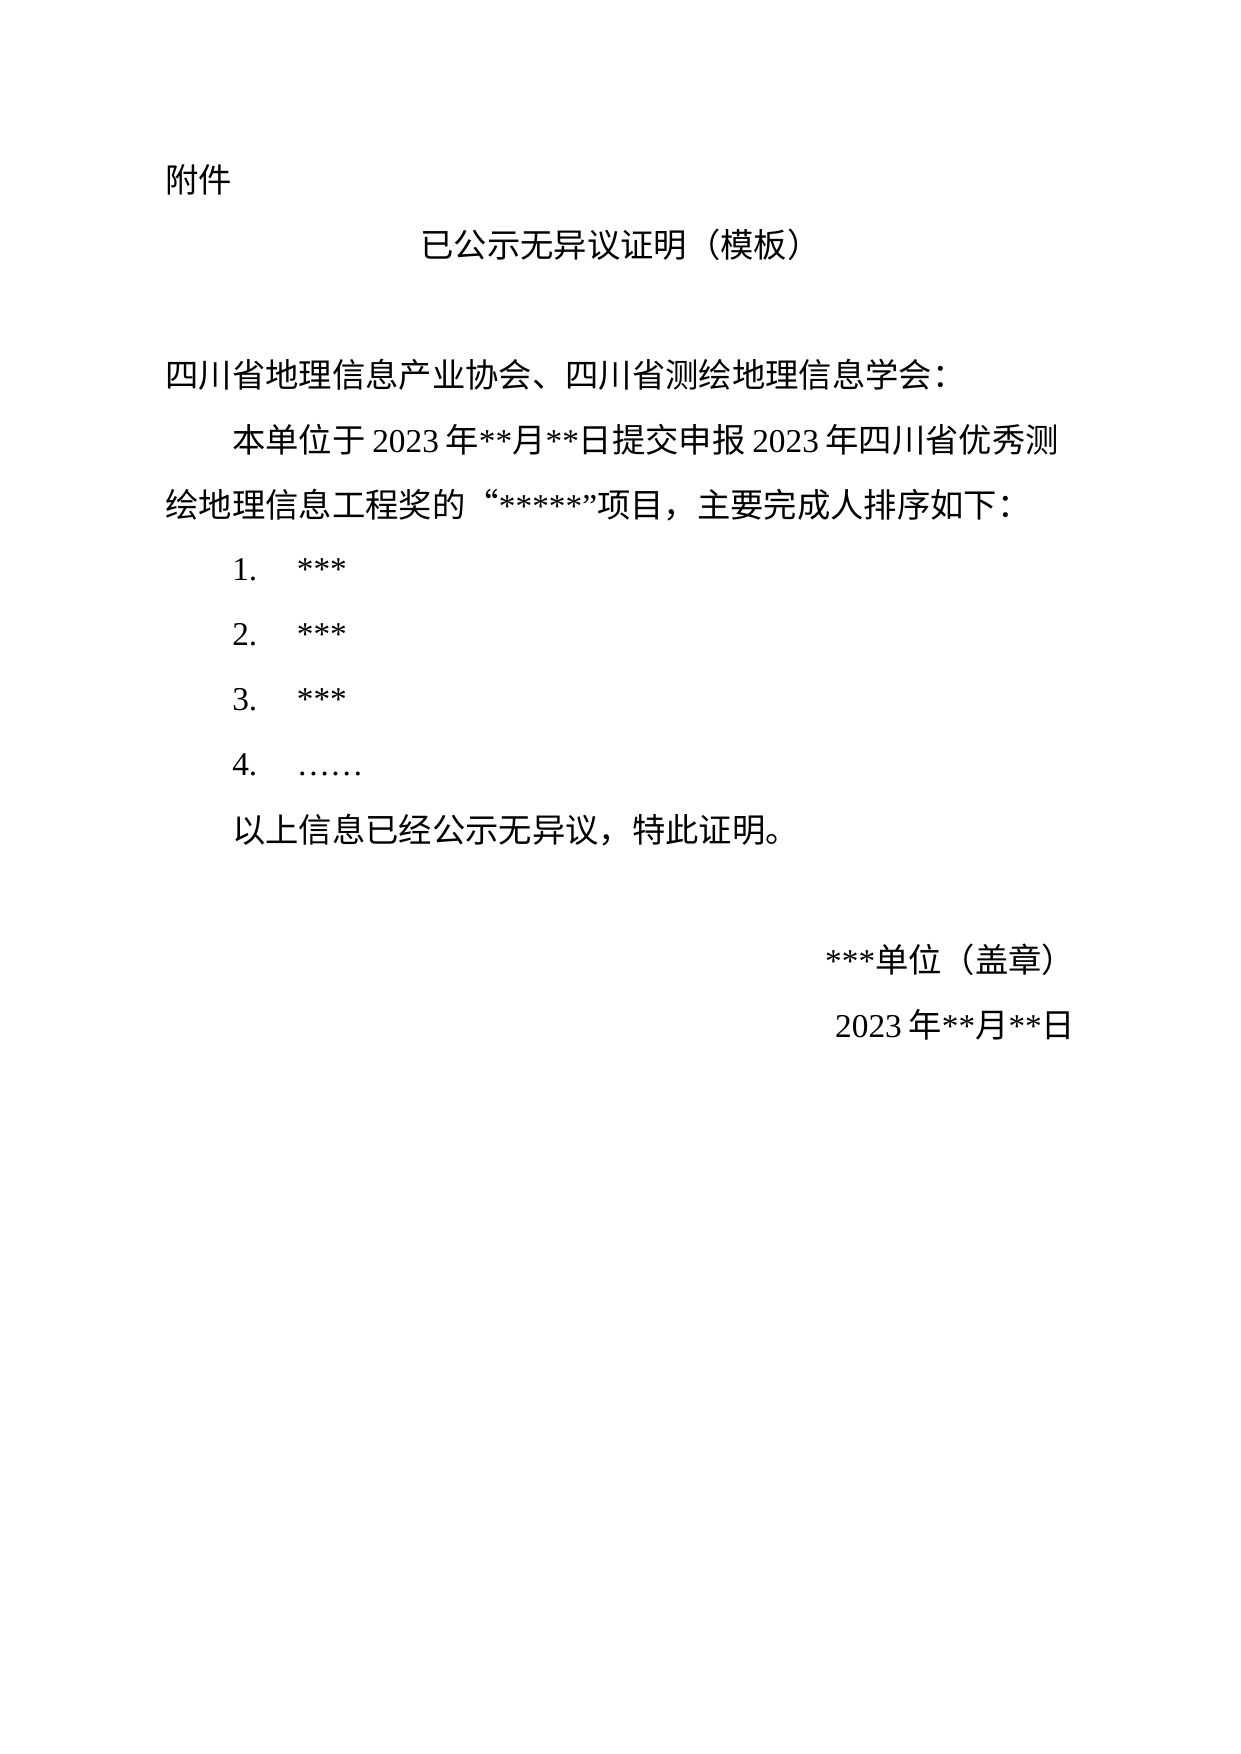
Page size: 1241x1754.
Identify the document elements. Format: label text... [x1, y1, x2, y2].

text ***单位（盖章） [165, 926, 1075, 991]
list *** [165, 601, 1075, 666]
text 四川省地理信息产业协会、四川省测绘地理信息学会： [165, 341, 1075, 406]
text 本单位于2023年**月**日提交申报2023年四川省优秀测绘地理信息工程奖的“*****”项目，主要完成人排序如下： [165, 406, 1075, 536]
list *** [165, 536, 1075, 601]
text 以上信息已经公示无异议，特此证明。 [165, 796, 1075, 861]
text 已公示无异议证明（模板） [165, 211, 1075, 276]
text 附件 [165, 146, 1075, 211]
text 2023年**月**日 [165, 991, 1075, 1056]
list *** [165, 666, 1075, 731]
list …… [165, 731, 1075, 796]
